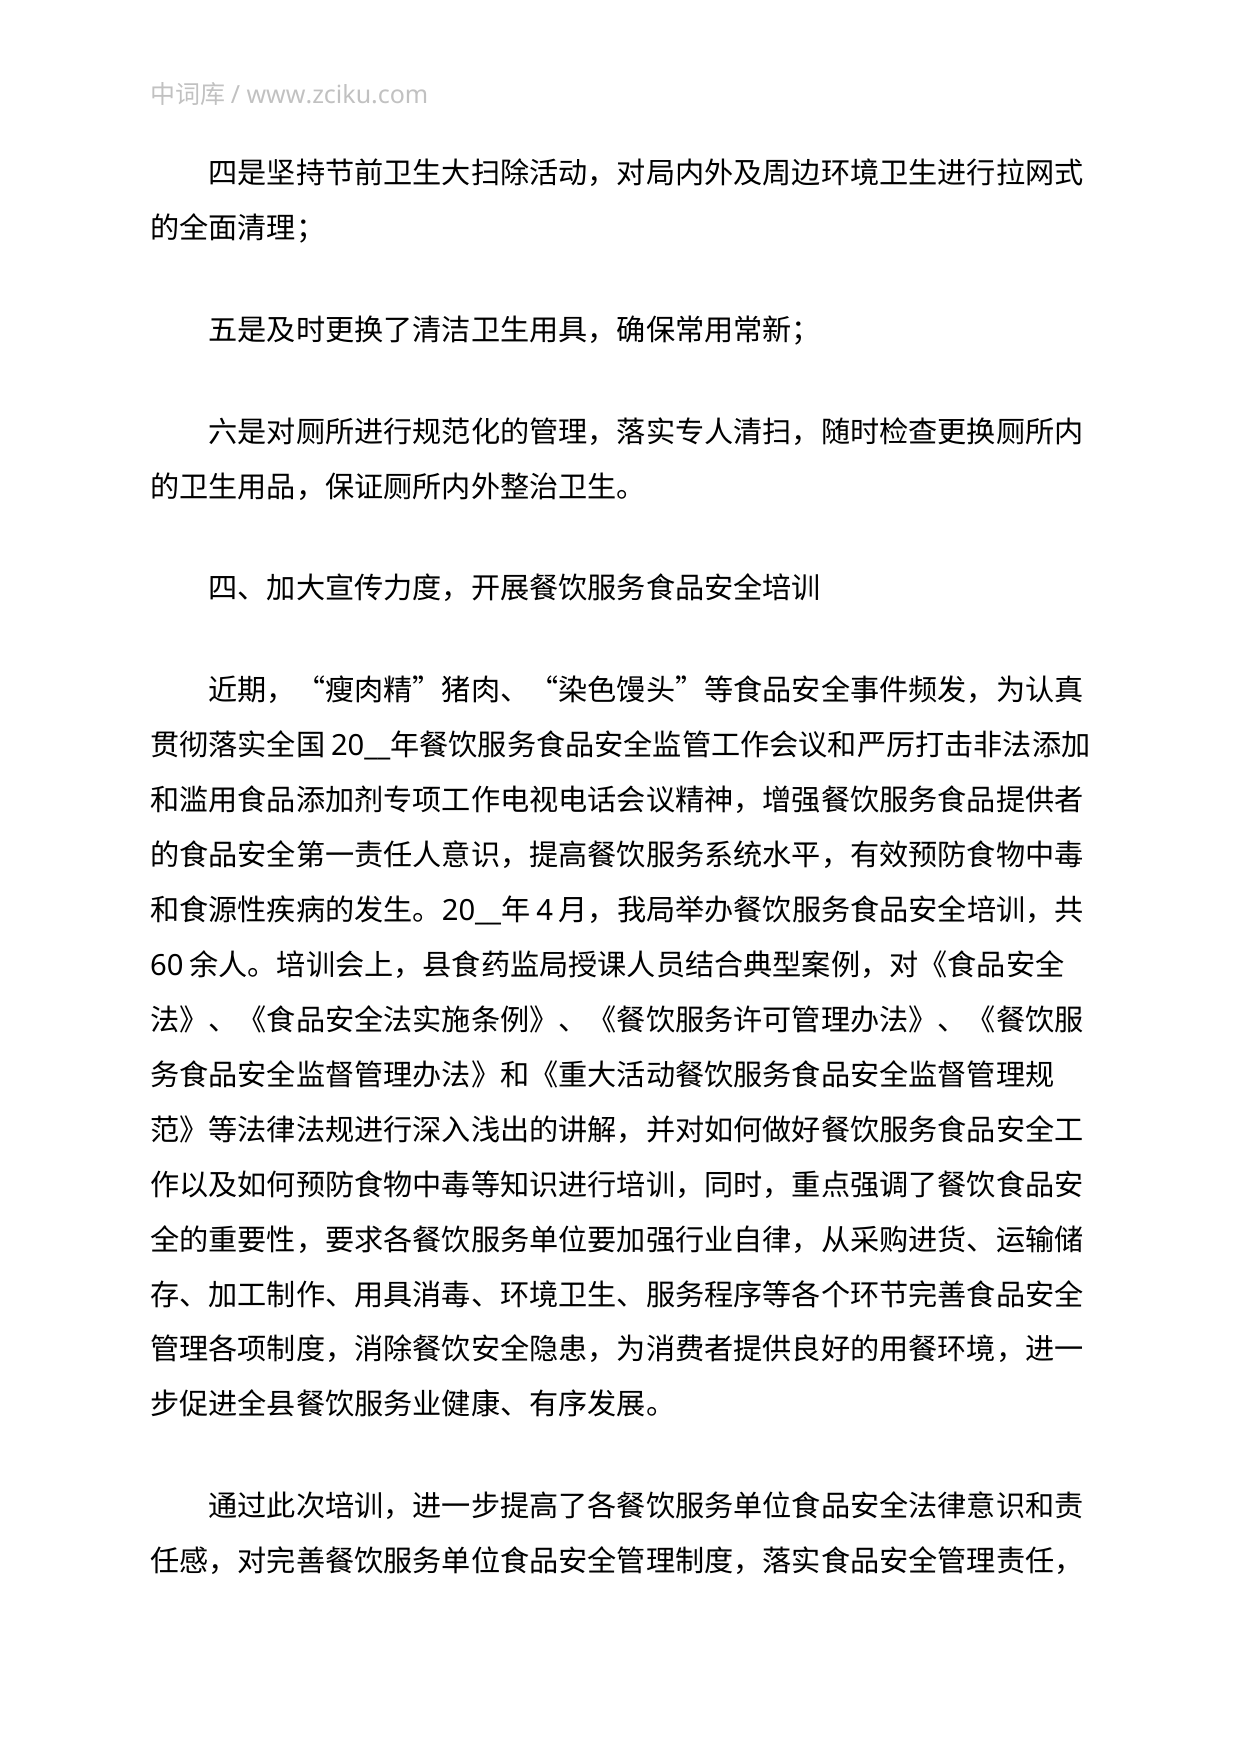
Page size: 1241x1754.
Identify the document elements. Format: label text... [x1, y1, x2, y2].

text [150, 1483, 1090, 1580]
text 五是及时更换了清洁卫生用具，确保常用常新； [150, 307, 1090, 349]
text 六是对厕所进行规范化的管理，落实专人清扫，随时检查更换厕所内的卫生用品，保证厕所内外整治卫生。 [150, 408, 1090, 506]
text 四、加大宣传力度，开展餐饮服务食品安全培训 [150, 565, 1090, 607]
text 近期，“瘦肉精”猪肉、“染色馒头”等食品安全事件频发，为认真贯彻落实全国20__年餐饮服务食品安全监管工作会议和严厉打击非法添加和滥用食品添加剂专项工作电视电话会议精神，增强餐饮服务食品提供者的食品安全第一责任人意识，提高餐饮服务系统水平，有效预防食物中毒和食源性疾病的发生。20__年4月，我局举办餐饮服务食品安全培训，共60余人。培训会上，县食药监局授课人员结合典型案例，对《食品安全法》、《食品安全法实施条例》、《餐饮服务许可管理办法》、《餐饮服务食品安全监督管理办法》和《重大活动餐饮服务食品安全监督管理规范》等法律法规进行深入浅出的讲解，并对如何做好餐饮服务食品安全工作以及如何预防食物中毒等知识进行培训，同时，重点强调了餐饮食品安全的重要性，要求各餐饮服务单位要加强行业自律，从采购进货、运输储存、加工制作、用具消毒、环境卫生、服务程序等各个环节完善食品安全管理各项制度，消除餐饮安全隐患，为消费者提供良好的用餐环境，进一步促进全县餐饮服务业健康、有序发展。 [150, 667, 1090, 1423]
text 四是坚持节前卫生大扫除活动，对局内外及周边环境卫生进行拉网式的全面清理； [150, 150, 1090, 247]
